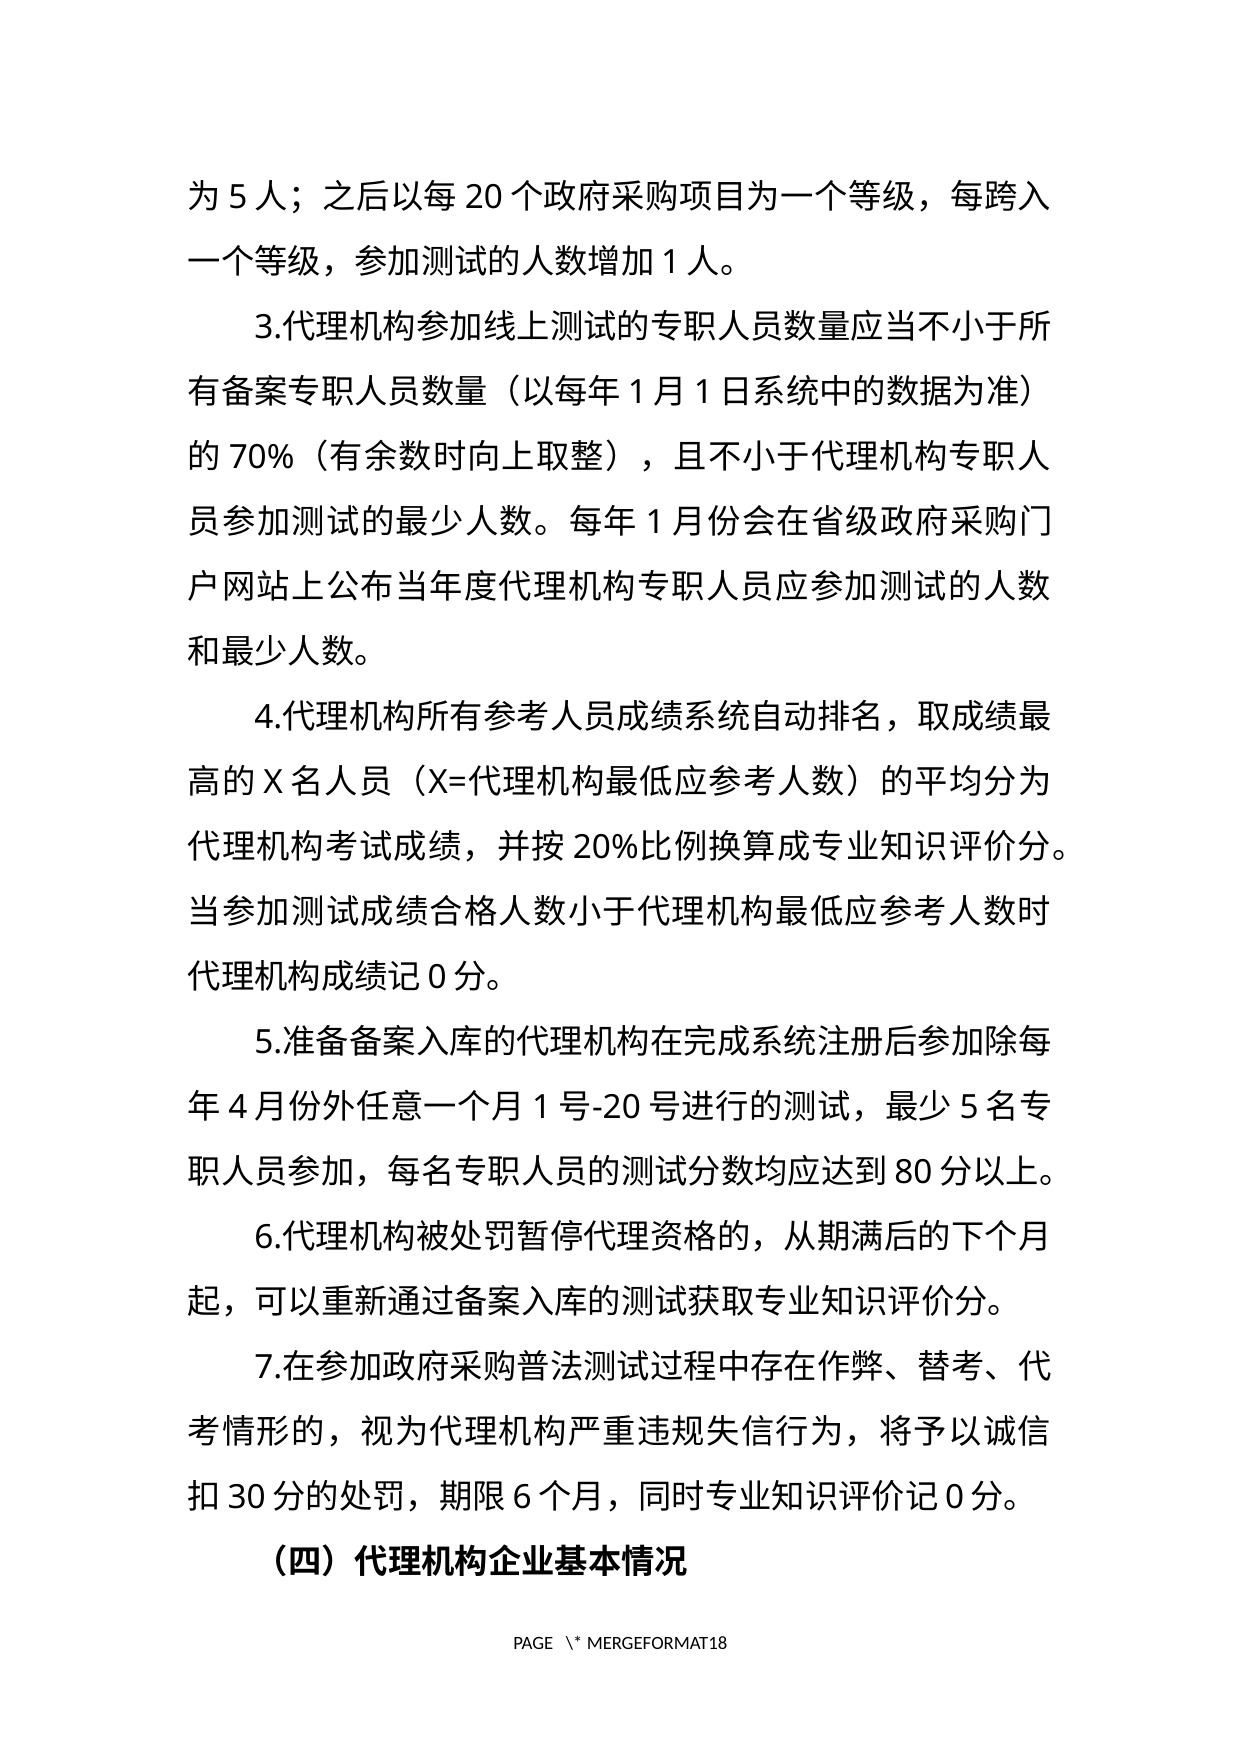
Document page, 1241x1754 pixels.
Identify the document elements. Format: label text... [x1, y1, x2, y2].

text 6.代理机构被处罚暂停代理资格的，从期满后的下个月起，可以重新通过备案入库的测试获取专业知识评价分。 [187, 1202, 1053, 1332]
text 7.在参加政府采购普法测试过程中存在作弊、替考、代考情形的，视为代理机构严重违规失信行为，将予以诚信扣30分的处罚，期限6个月，同时专业知识评价记0分。 [187, 1332, 1053, 1527]
text 4.代理机构所有参考人员成绩系统自动排名，取成绩最高的X名人员（X=代理机构最低应参考人数）的平均分为代理机构考试成绩，并按20%比例换算成专业知识评价分。当参加测试成绩合格人数小于代理机构最低应参考人数时，代理机构成绩记0分。 [187, 682, 1053, 1007]
text （四）代理机构企业基本情况 [187, 1527, 1053, 1592]
text 3.代理机构参加线上测试的专职人员数量应当不小于所有备案专职人员数量（以每年1月1日系统中的数据为准）的70%（有余数时向上取整），且不小于代理机构专职人员参加测试的最少人数。每年1月份会在省级政府采购门户网站上公布当年度代理机构专职人员应参加测试的人数和最少人数。 [187, 292, 1053, 682]
text 5.准备备案入库的代理机构在完成系统注册后参加除每年4月份外任意一个月1号-20号进行的测试，最少5名专职人员参加，每名专职人员的测试分数均应达到80分以上。 [187, 1007, 1053, 1202]
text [187, 162, 1053, 292]
